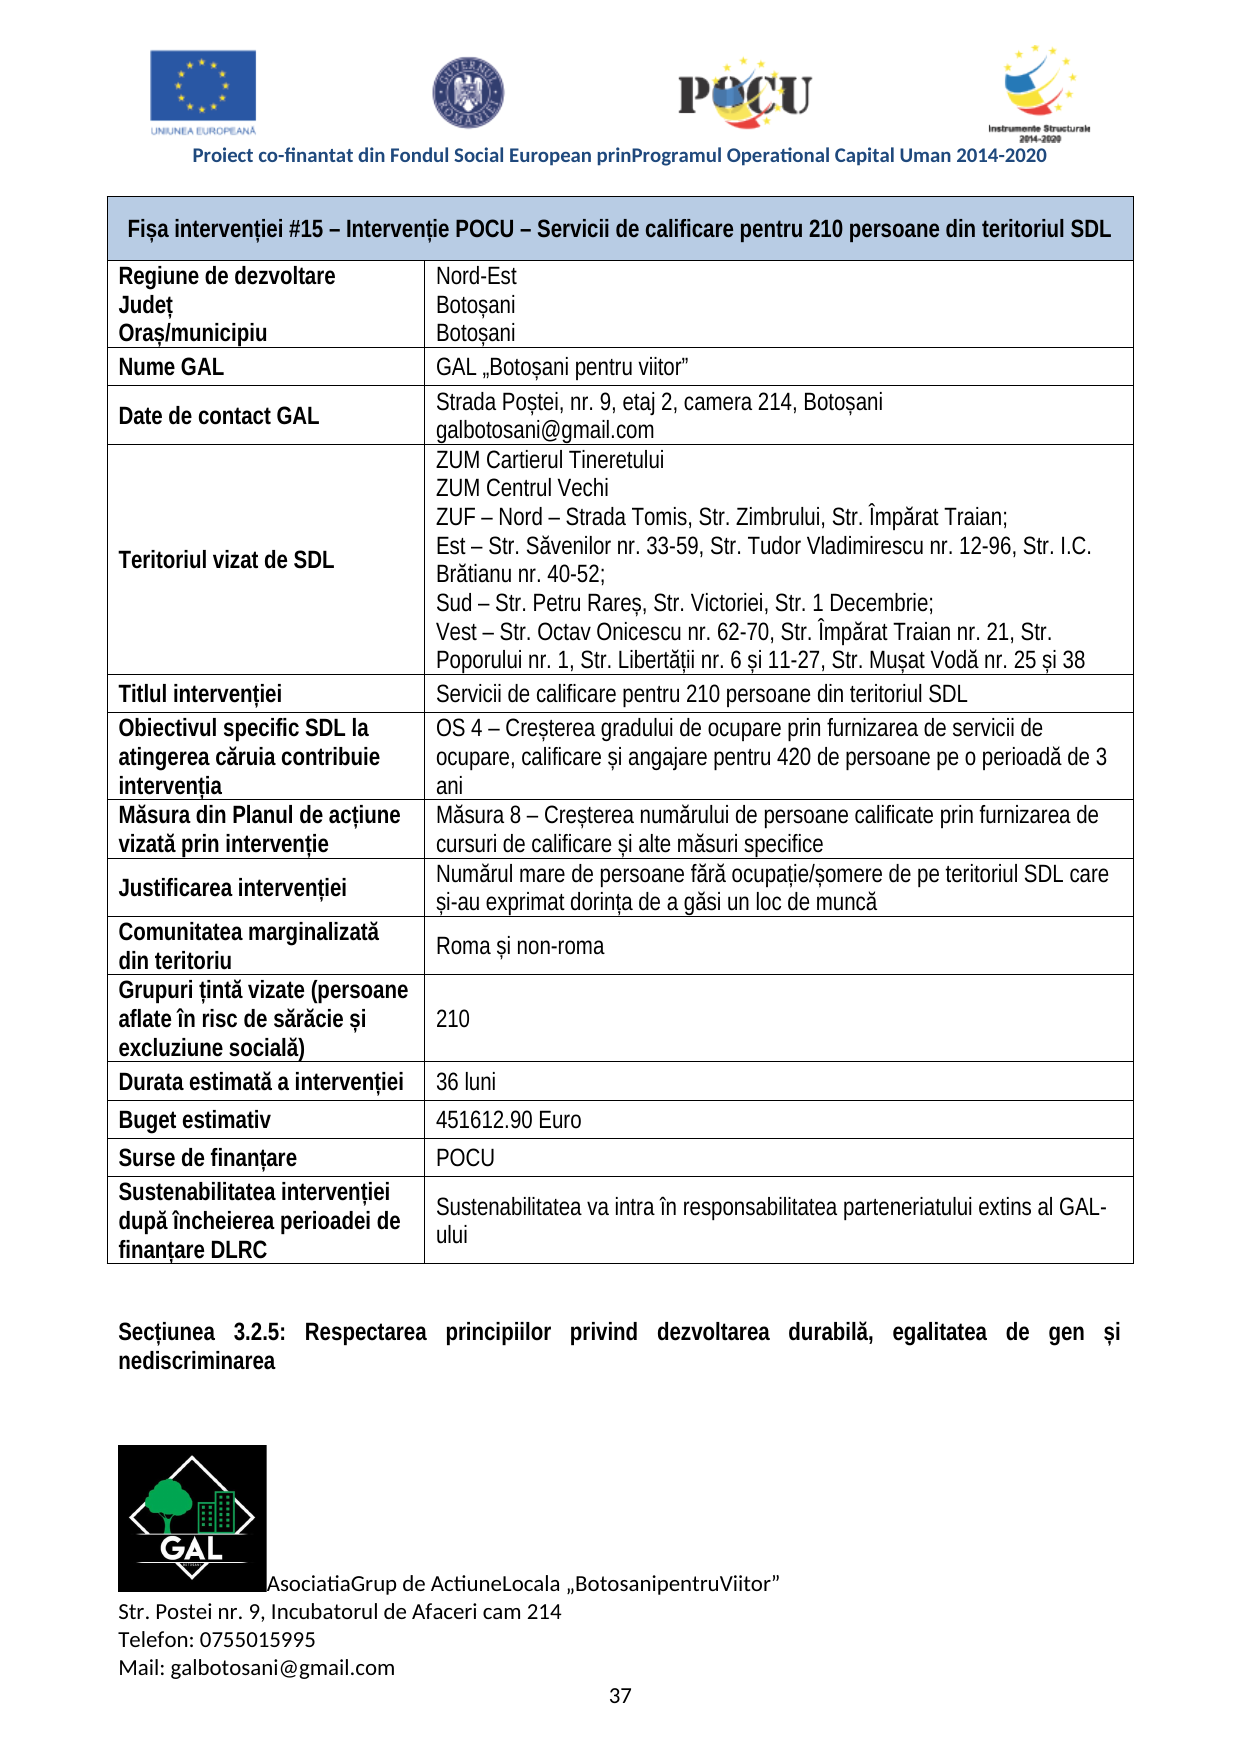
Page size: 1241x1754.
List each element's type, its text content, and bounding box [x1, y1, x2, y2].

table_cell 451612.90 Euro [425, 1101, 1133, 1138]
table_cell Buget estimativ [108, 1101, 424, 1138]
table_cell Servicii de calificare pentru 210 persoane din teritoriul SDL [425, 675, 1133, 712]
table_cell Obiectivul specific SDL la atingerea căruia contribuie intervenția [108, 713, 424, 799]
table_header Fișa intervenției #15 – Intervenție POCU – Servicii de calificare pentru 210 persoane din teritoriul SDL [108, 197, 1133, 260]
table_cell ZUM Cartierul Tineretului ZUM Centrul Vechi ZUF – Nord – Strada Tomis, Str. Zimbrului, Str. Împărat Traian; Est – Str. Săvenilor nr. 33-59, Str. Tudor Vladimirescu nr. 12-96, Str. I.C. Brătianu nr. 40-52; Sud – Str. Petru Rareș, Str. Victoriei, Str. 1 Decembrie; Vest – Str. Octav Onicescu nr. 62-70, Str. Împărat Traian nr. 21, Str. Poporului nr. 1, Str. Libertății nr. 6 și 11-27, Str. Mușat Vodă nr. 25 și 38 [425, 445, 1133, 674]
table_cell Roma și non-roma [425, 917, 1133, 974]
picture [150, 45, 1091, 143]
table_cell Comunitatea marginalizată din teritoriu [108, 917, 424, 974]
table_cell Sustenabilitatea intervenției după încheierea perioadei de finanțare DLRC [108, 1177, 424, 1263]
table_cell 210 [425, 975, 1133, 1061]
subtitle Secțiunea 3.2.5: Respectarea principiilor privind dezvoltarea durabilă, egalitatea de gen și nediscriminarea [118, 1317, 1122, 1374]
table_cell 36 luni [425, 1062, 1133, 1099]
table_cell GAL „Botoșani pentru viitor” [425, 348, 1133, 385]
table_cell Strada Poștei, nr. 9, etaj 2, camera 214, Botoșani galbotosani@gmail.com [425, 386, 1133, 444]
table_cell Date de contact GAL [108, 386, 424, 444]
table_cell Sustenabilitatea va intra în responsabilitatea parteneriatului extins al GAL-ului [425, 1177, 1133, 1263]
table_cell Măsura din Planul de acțiune vizată prin intervenție [108, 800, 424, 858]
table_cell POCU [425, 1139, 1133, 1176]
table_cell Justificarea intervenției [108, 859, 424, 916]
table_cell Surse de finanțare [108, 1139, 424, 1176]
table_cell Teritoriul vizat de SDL [108, 445, 424, 674]
table_cell Grupuri țintă vizate (persoane aflate în risc de sărăcie și excluziune socială) [108, 975, 424, 1061]
table_cell Durata estimată a intervenției [108, 1062, 424, 1099]
table_cell OS 4 – Creșterea gradului de ocupare prin furnizarea de servicii de ocupare, calificare și angajare pentru 420 de persoane pe o perioadă de 3 ani [425, 713, 1133, 799]
table_cell Nume GAL [108, 348, 424, 385]
picture [118, 1445, 267, 1592]
table_cell Nord-Est Botoșani Botoșani [425, 261, 1133, 347]
table_cell Regiune de dezvoltare Județ Oraș/municipiu [108, 261, 424, 347]
table_cell Numărul mare de persoane fără ocupație/șomere de pe teritoriul SDL care și-au exprimat dorința de a găsi un loc de muncă [425, 859, 1133, 916]
table_cell Măsura 8 – Creșterea numărului de persoane calificate prin furnizarea de cursuri de calificare și alte măsuri specifice [425, 800, 1133, 858]
table_cell Titlul intervenției [108, 675, 424, 712]
